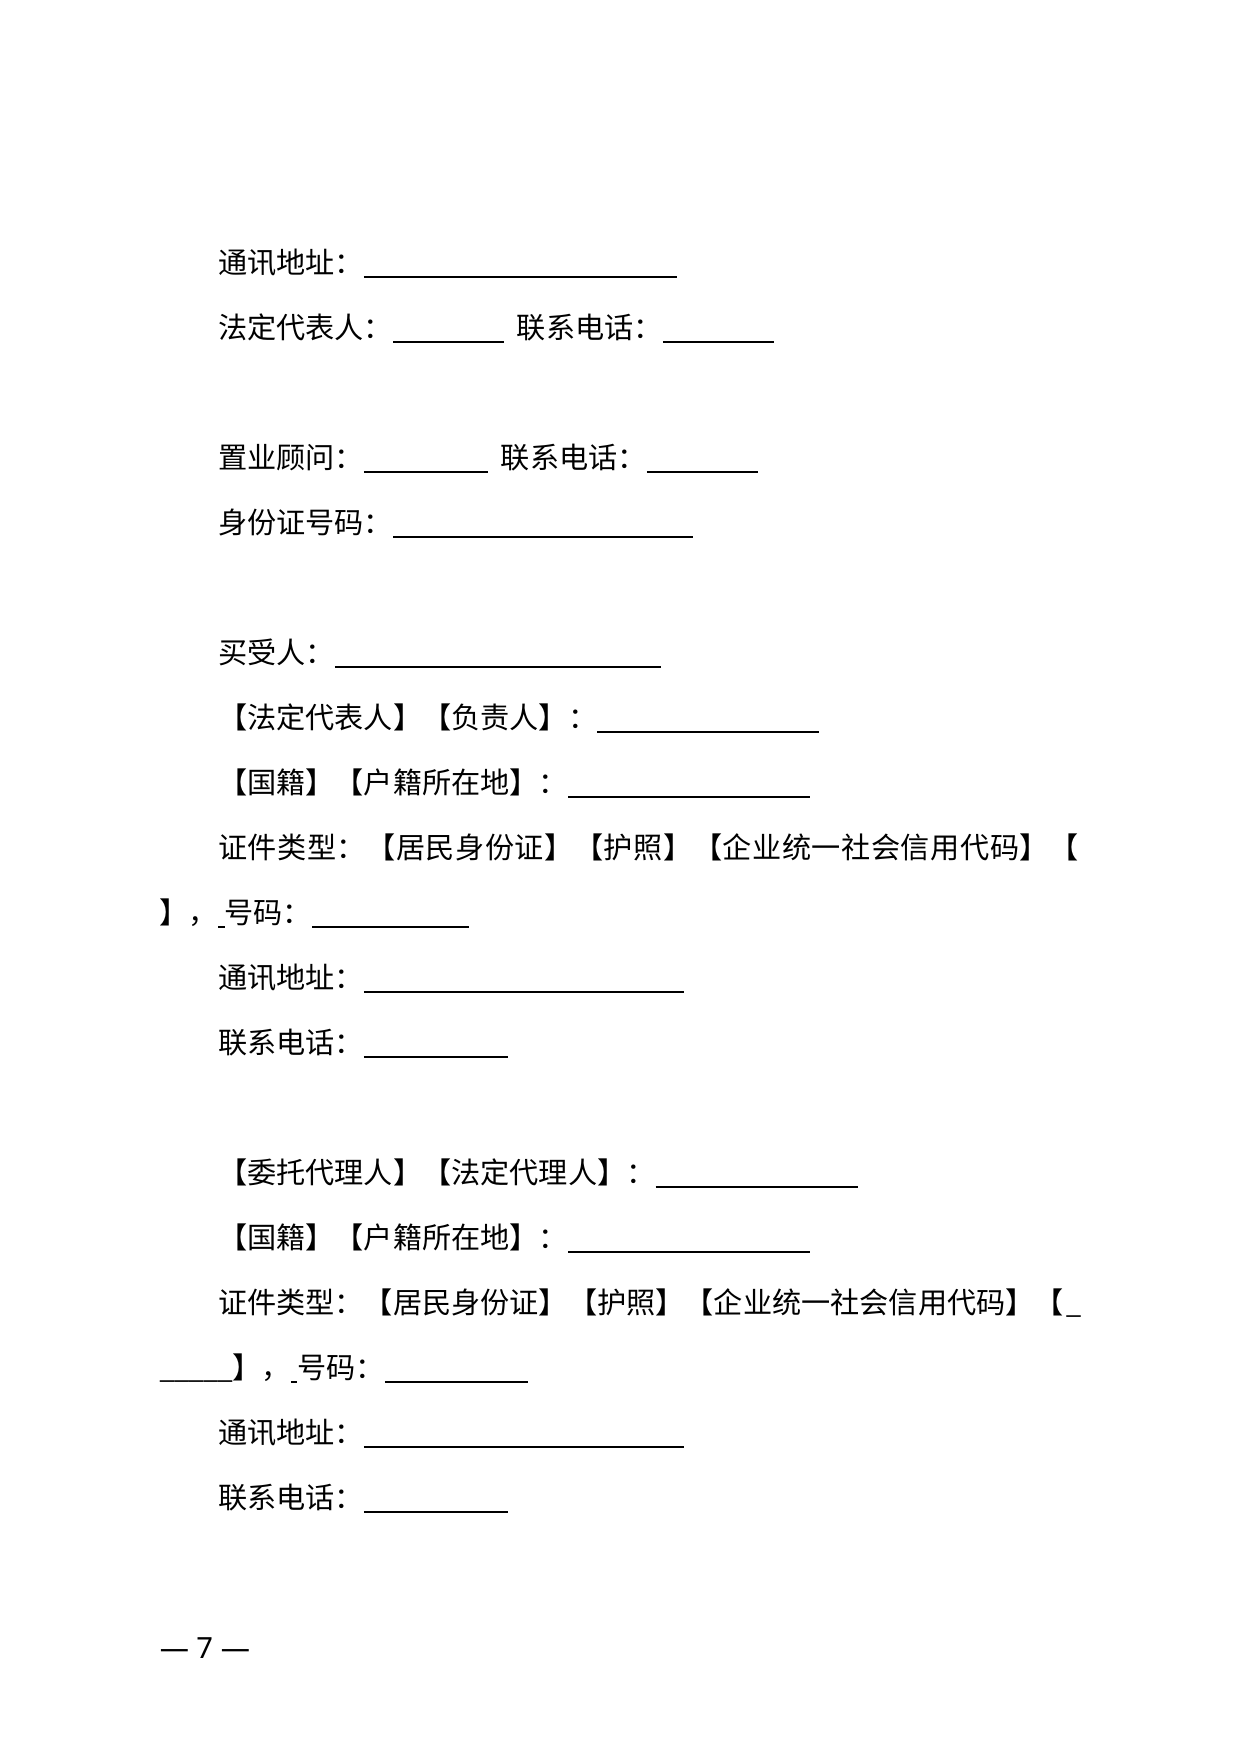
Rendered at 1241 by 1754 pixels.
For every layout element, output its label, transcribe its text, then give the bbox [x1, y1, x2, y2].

text 联系电话： [159, 1008, 1081, 1073]
text 买受人： [159, 618, 1081, 683]
text 【法定代表人】【负责人】： [159, 683, 1081, 748]
text 证件类型：【居民身份证】【护照】【企业统一社会信用代码】【______】， 号码： [159, 1268, 1081, 1398]
text 身份证号码： [159, 488, 1081, 553]
text 证件类型：【居民身份证】【护照】【企业统一社会信用代码】【 】， 号码： [159, 813, 1081, 943]
text 法定代表人： 联系电话： [159, 293, 1081, 358]
text 【委托代理人】【法定代理人】： [159, 1138, 1081, 1203]
text 【国籍】【户籍所在地】： [159, 1203, 1081, 1268]
text 【国籍】【户籍所在地】： [159, 748, 1081, 813]
text 通讯地址： [159, 1398, 1081, 1463]
text 通讯地址： [159, 943, 1081, 1008]
text 通讯地址： [159, 228, 1081, 293]
text 置业顾问： 联系电话： [159, 423, 1081, 488]
text 联系电话： [159, 1463, 1081, 1528]
